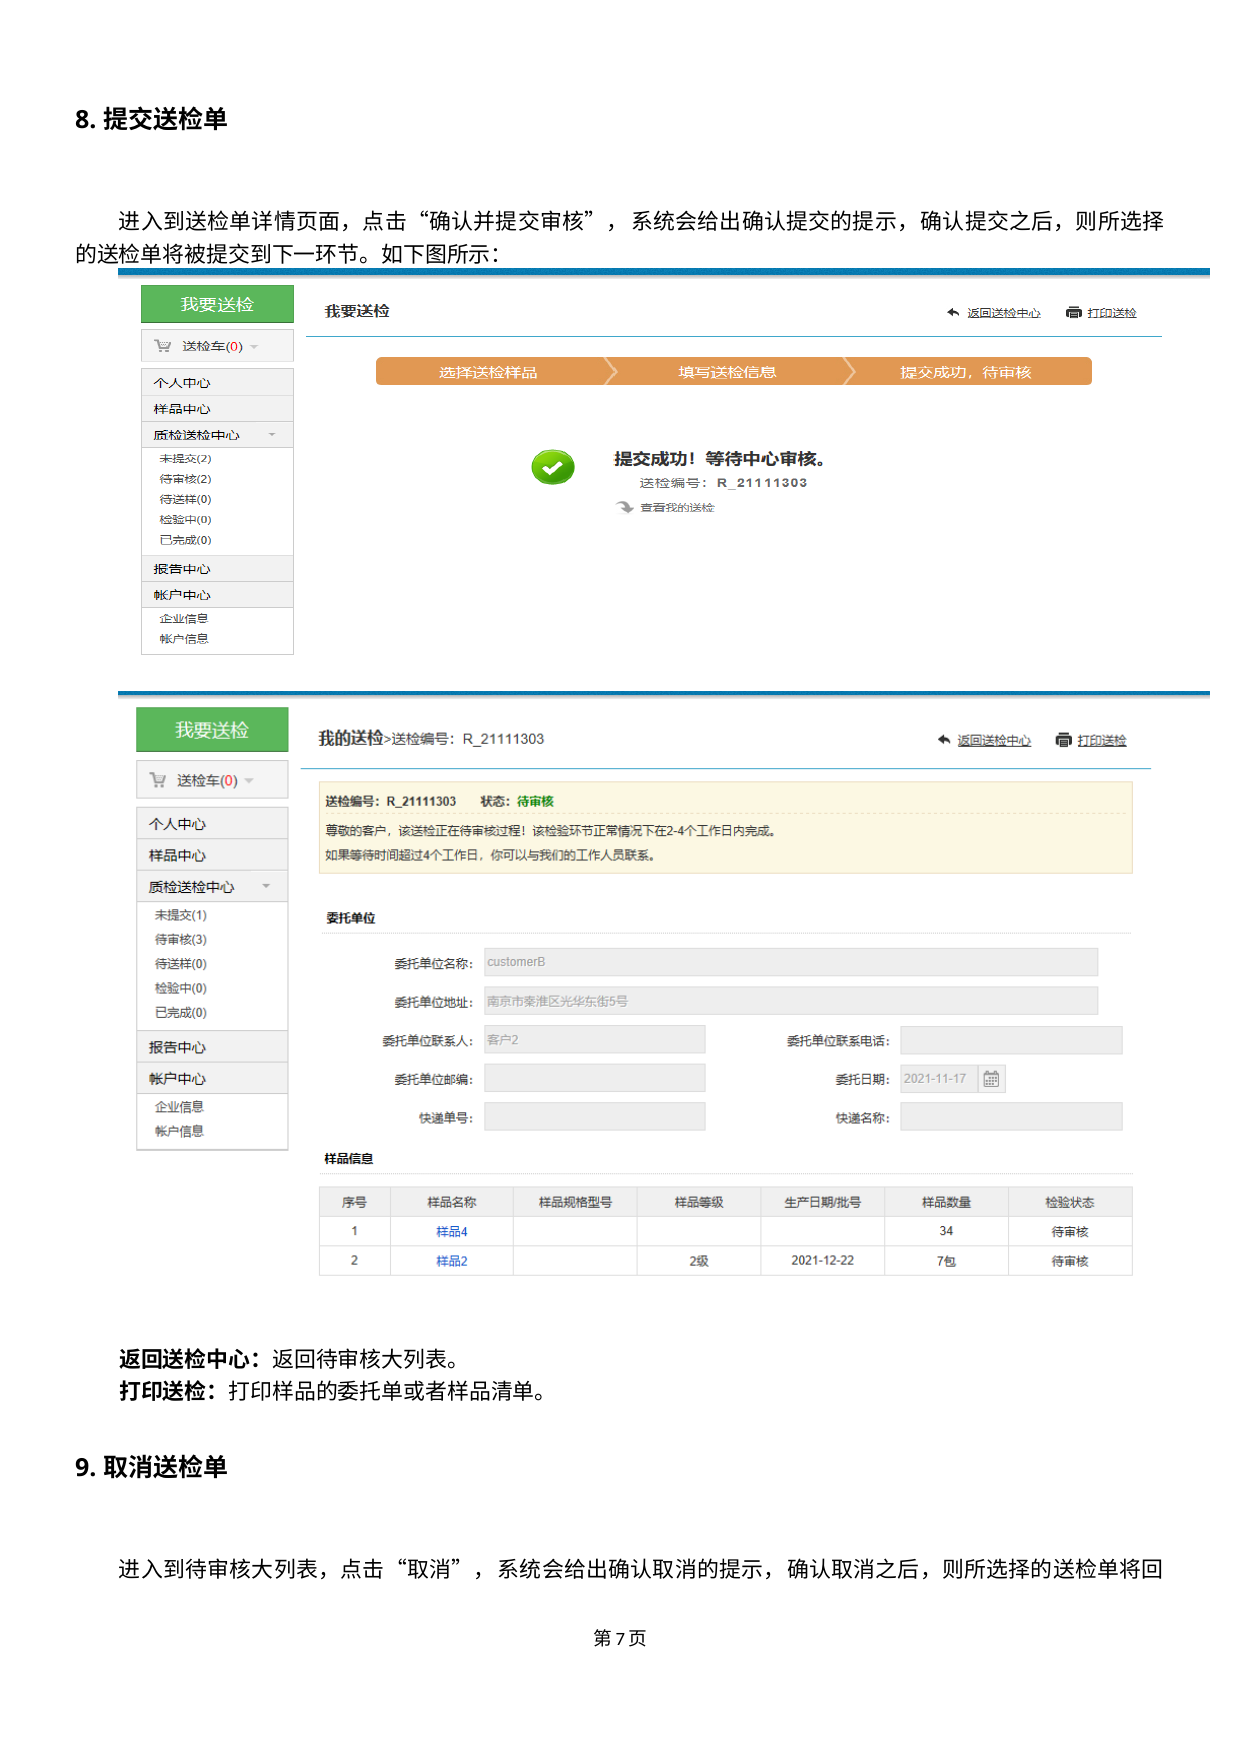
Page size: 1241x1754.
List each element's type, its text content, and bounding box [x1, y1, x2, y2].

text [75, 1552, 1165, 1584]
text 打印送检：打印样品的委托单或者样品清单。 [75, 1374, 1165, 1406]
picture [118, 696, 1210, 1290]
subtitle 8. 提交送检单 [75, 85, 1165, 150]
text 进入到送检单详情页面，点击“确认并提交审核”，系统会给出确认提交的提示，确认提交之后，则所选择的送检单将被提交到下一环节。如下图所示： [75, 204, 1165, 269]
text 返回送检中心：返回待审核大列表。 [75, 1341, 1165, 1374]
picture [118, 276, 1210, 677]
subtitle 9. 取消送检单 [75, 1433, 1165, 1498]
